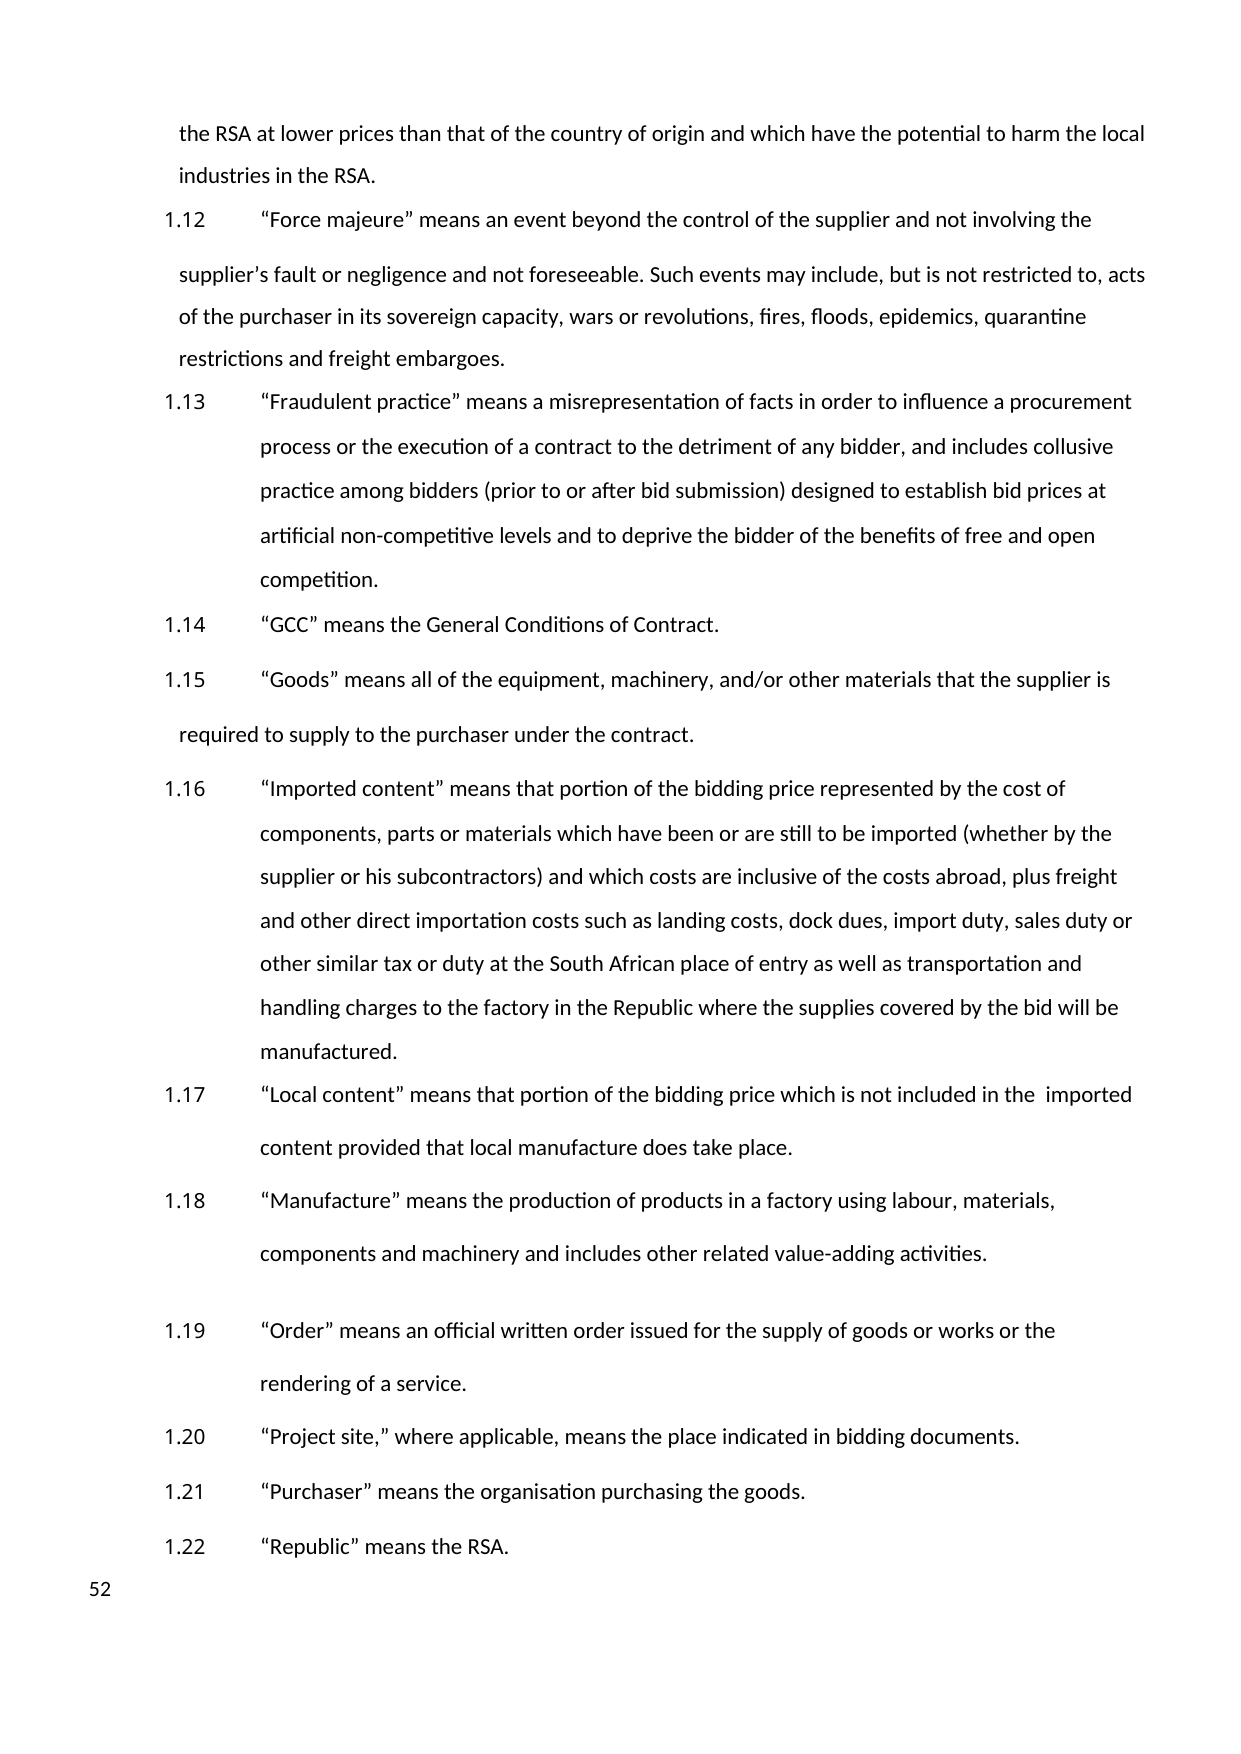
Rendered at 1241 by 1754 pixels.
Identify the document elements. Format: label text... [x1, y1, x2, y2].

list “Force majeure” means an event beyond the control of the supplier and not involving the [164, 205, 1153, 233]
list “Project site,” where applicable, means the place indicated in bidding documents. [164, 1422, 1153, 1451]
list “Manufacture” means the production of products in a factory using labour, materials, components and machinery and includes other related value-adding activities. [164, 1186, 1153, 1267]
text supplier’s fault or negligence and not foreseeable. Such events may include, but is not restricted to, acts of the purchaser in its sovereign capacity, wars or revolutions, fires, floods, epidemics, quarantine restrictions and freight embargoes. [178, 260, 1153, 372]
list “Local content” means that portion of the bidding price which is not included in the imported content provided that local manufacture does take place. [164, 1081, 1153, 1162]
text required to supply to the purchaser under the contract. [178, 720, 1153, 748]
list “Imported content” means that portion of the bidding price represented by the cost of components, parts or materials which have been or are still to be imported (whether by the supplier or his subcontractors) and which costs are inclusive of the costs abroad, plus freight and other direct importation costs such as landing costs, dock dues, import duty, sales duty or other similar tax or duty at the South African place of entry as well as transportation and handling charges to the factory in the Republic where the supplies covered by the bid will be manufactured. [164, 774, 1153, 1065]
list “Purchaser” means the organisation purchasing the goods. [164, 1477, 1153, 1506]
text the RSA at lower prices than that of the country of origin and which have the potential to harm the local industries in the RSA. [178, 119, 1153, 189]
list “GCC” means the General Conditions of Contract. [164, 610, 1153, 638]
list “Order” means an official written order issued for the supply of goods or works or the rendering of a service. [164, 1316, 1153, 1397]
list “Republic” means the RSA. [164, 1532, 1153, 1561]
list “Fraudulent practice” means a misrepresentation of facts in order to influence a procurement process or the execution of a contract to the detriment of any bidder, and includes collusive practice among bidders (prior to or after bid submission) designed to establish bid prices at artificial non-competitive levels and to deprive the bidder of the benefits of free and open competition. [164, 387, 1153, 594]
list “Goods” means all of the equipment, machinery, and/or other materials that the supplier is [164, 665, 1153, 693]
